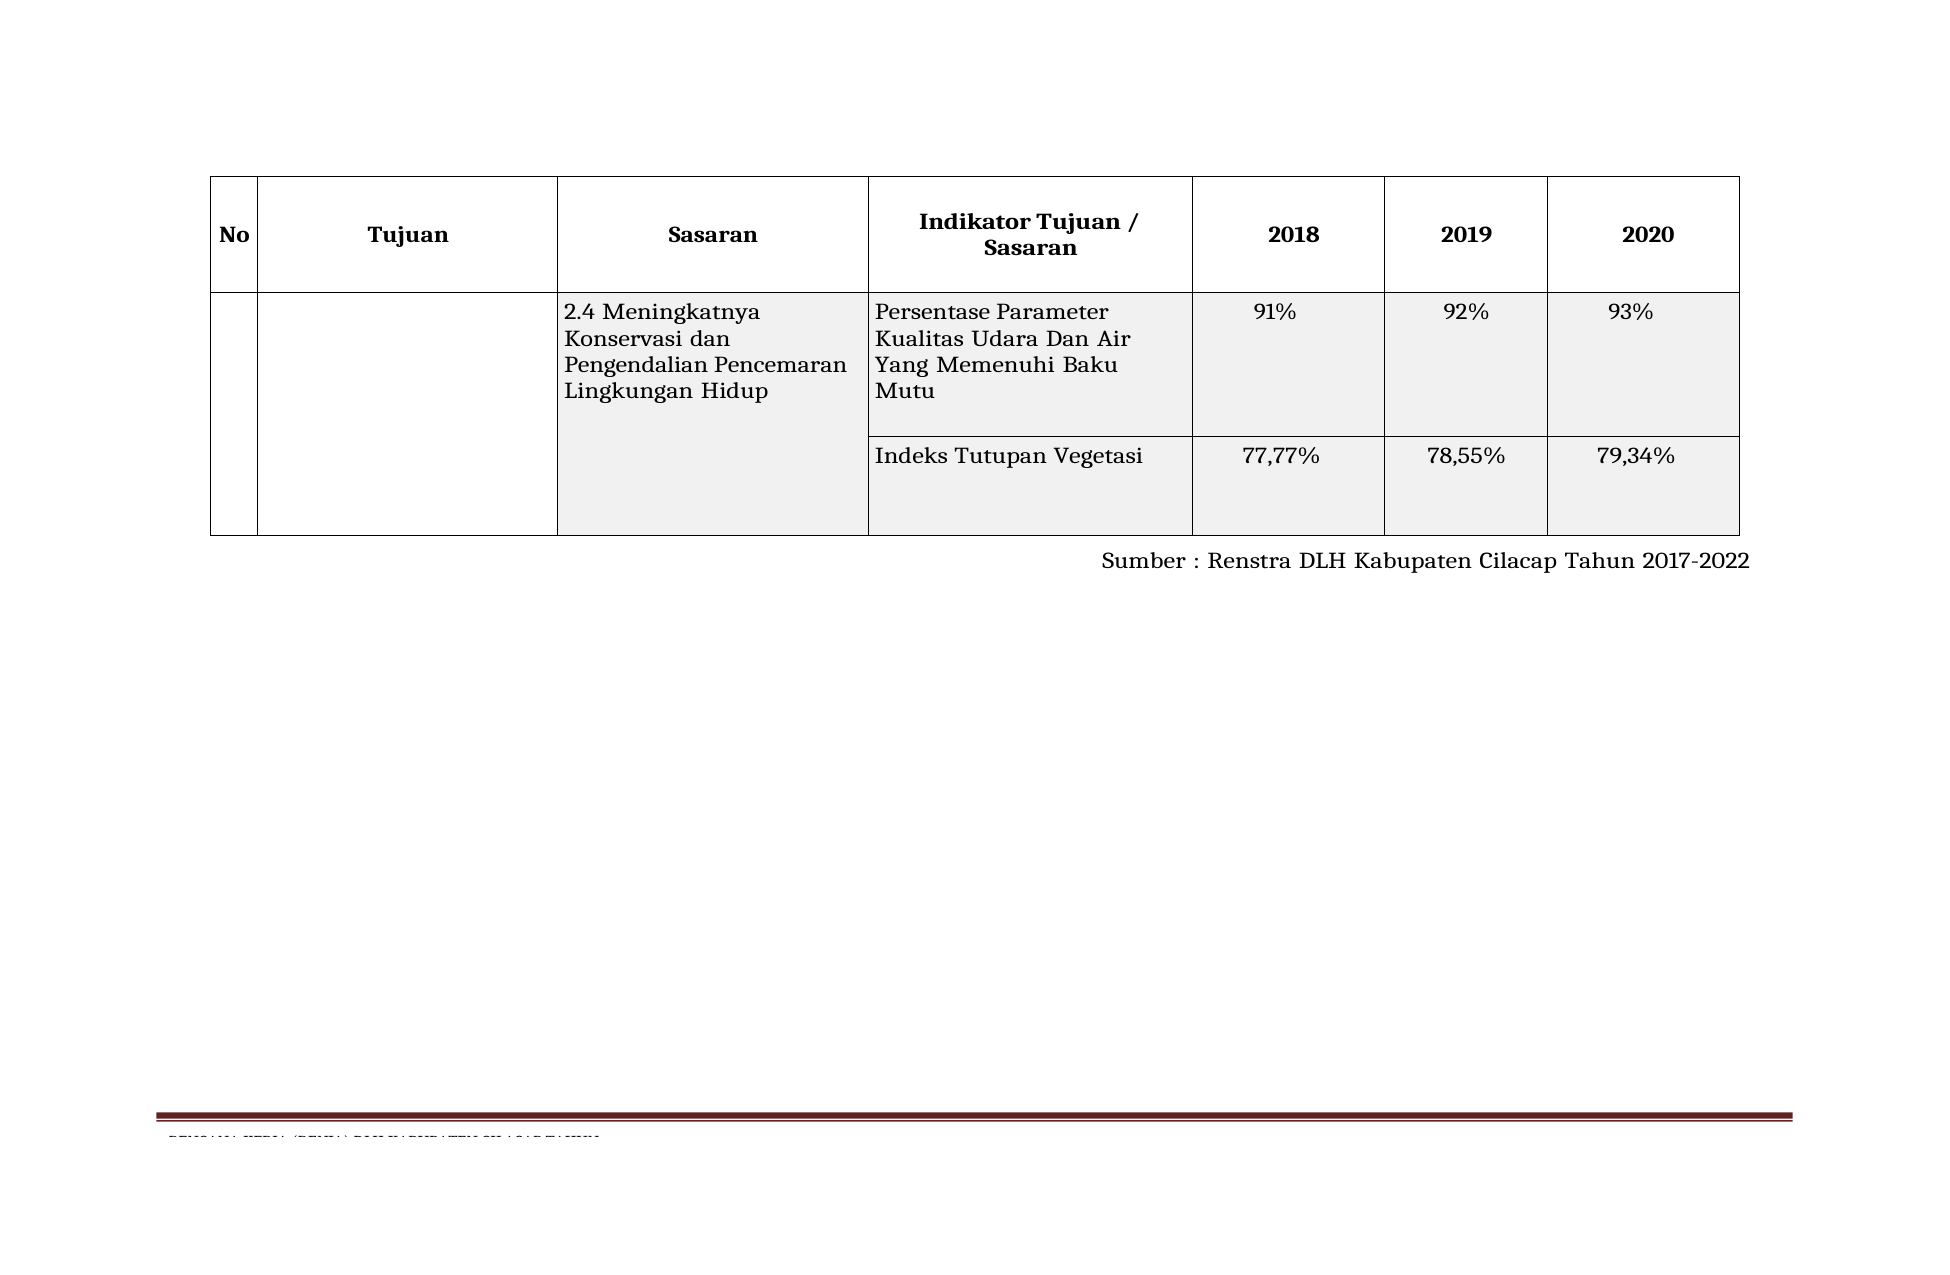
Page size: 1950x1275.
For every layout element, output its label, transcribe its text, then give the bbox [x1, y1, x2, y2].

text Sumber : Renstra DLH Kabupaten Cilacap Tahun 2017-2022 [1102, 548, 1802, 575]
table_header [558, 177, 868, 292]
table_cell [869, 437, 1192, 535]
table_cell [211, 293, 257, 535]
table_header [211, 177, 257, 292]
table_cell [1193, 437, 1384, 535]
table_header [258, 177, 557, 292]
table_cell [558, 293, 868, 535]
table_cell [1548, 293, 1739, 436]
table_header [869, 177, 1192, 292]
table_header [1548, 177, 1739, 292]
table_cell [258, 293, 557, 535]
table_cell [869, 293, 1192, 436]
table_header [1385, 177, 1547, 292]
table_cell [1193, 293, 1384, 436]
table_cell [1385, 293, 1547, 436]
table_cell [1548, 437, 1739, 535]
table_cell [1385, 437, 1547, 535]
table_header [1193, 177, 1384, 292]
